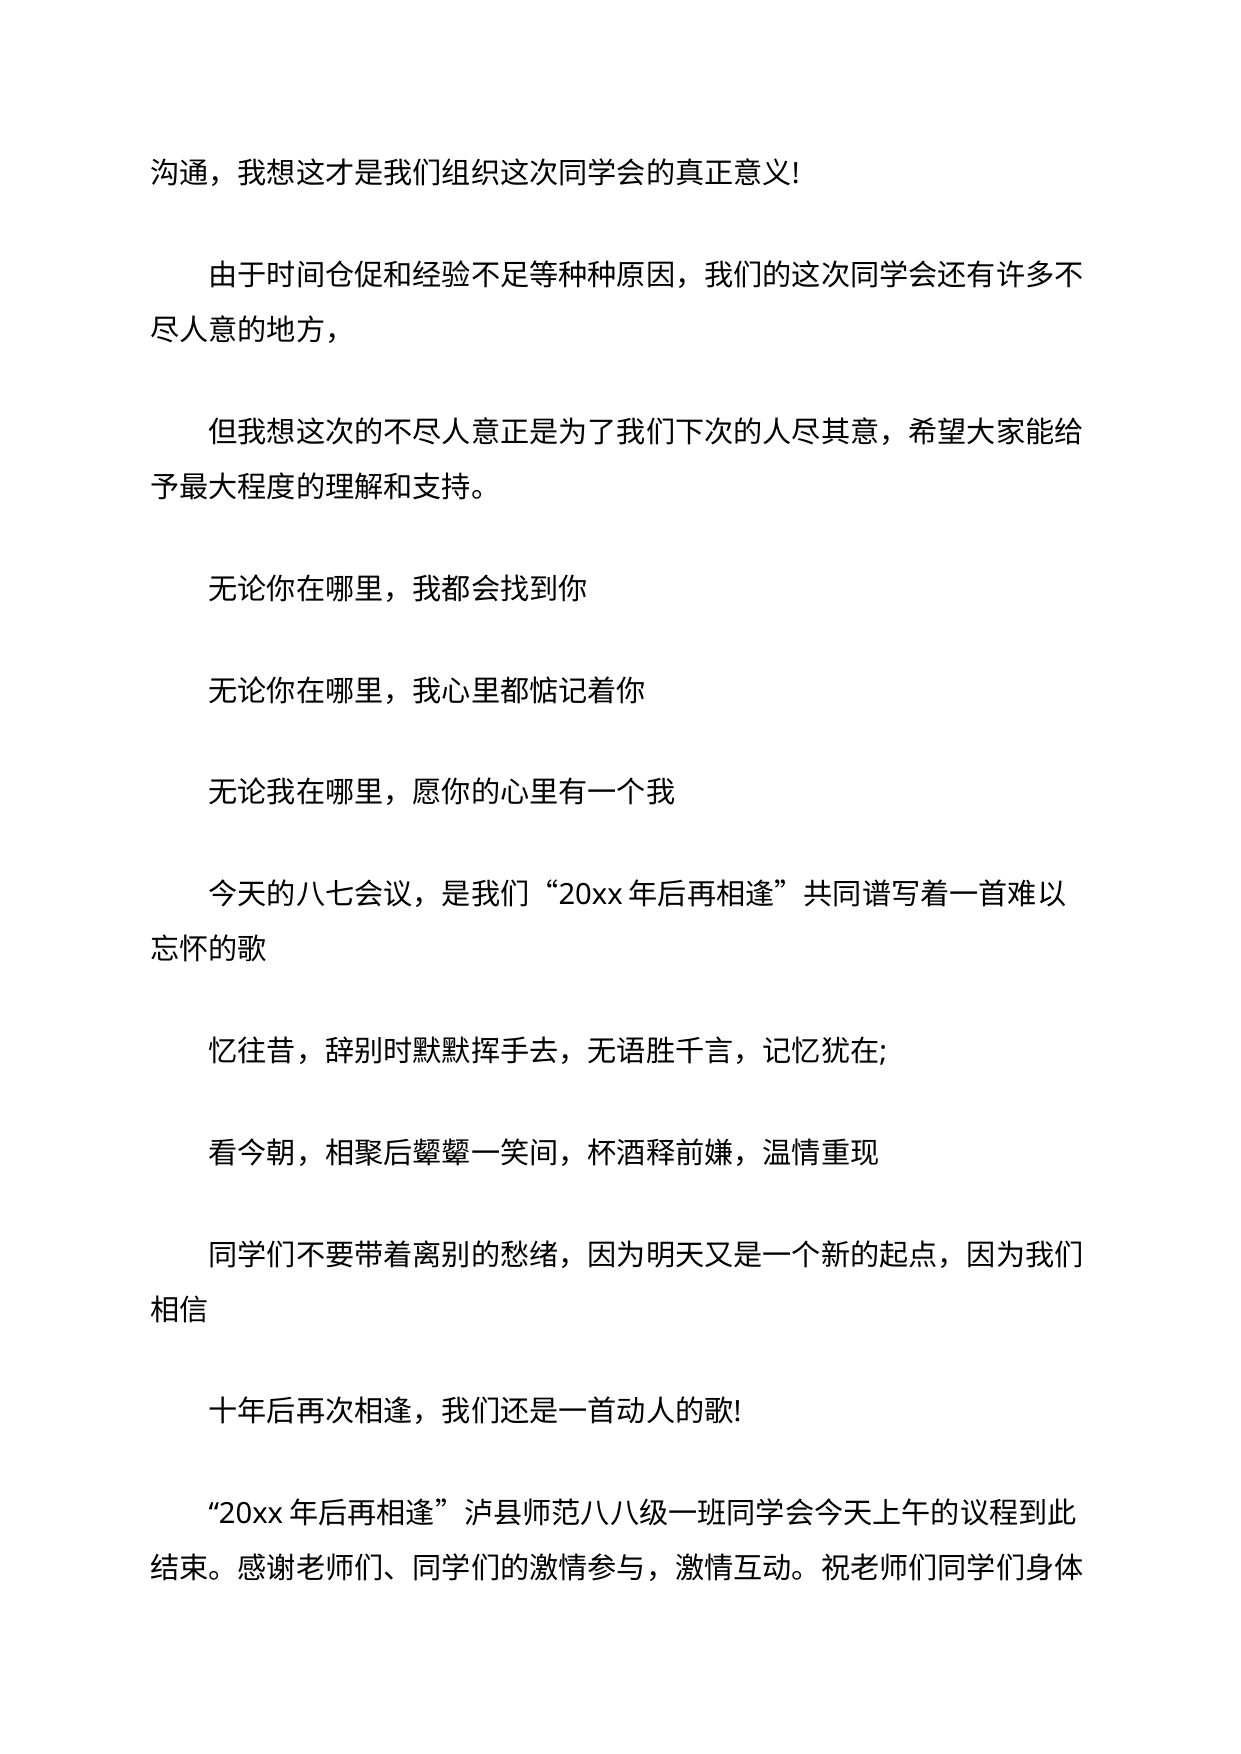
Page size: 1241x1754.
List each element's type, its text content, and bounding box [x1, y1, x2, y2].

text 忆往昔，辞别时默默挥手去，无语胜千言，记忆犹在; [150, 1027, 1090, 1070]
text 无论我在哪里，愿你的心里有一个我 [150, 769, 1090, 811]
text 看今朝，相聚后颦颦一笑间，杯酒释前嫌，温情重现 [150, 1129, 1090, 1172]
text 无论你在哪里，我都会找到你 [150, 565, 1090, 608]
text 无论你在哪里，我心里都惦记着你 [150, 667, 1090, 709]
text 今天的八七会议，是我们“20xx年后再相逢”共同谱写着一首难以忘怀的歌 [150, 871, 1090, 968]
text 十年后再次相逢，我们还是一首动人的歌! [150, 1388, 1090, 1430]
text 由于时间仓促和经验不足等种种原因，我们的这次同学会还有许多不尽人意的地方， [150, 252, 1090, 349]
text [150, 1490, 1090, 1587]
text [150, 150, 1090, 192]
text 同学们不要带着离别的愁绪，因为明天又是一个新的起点，因为我们相信 [150, 1231, 1090, 1328]
text 但我想这次的不尽人意正是为了我们下次的人尽其意，希望大家能给予最大程度的理解和支持。 [150, 409, 1090, 506]
